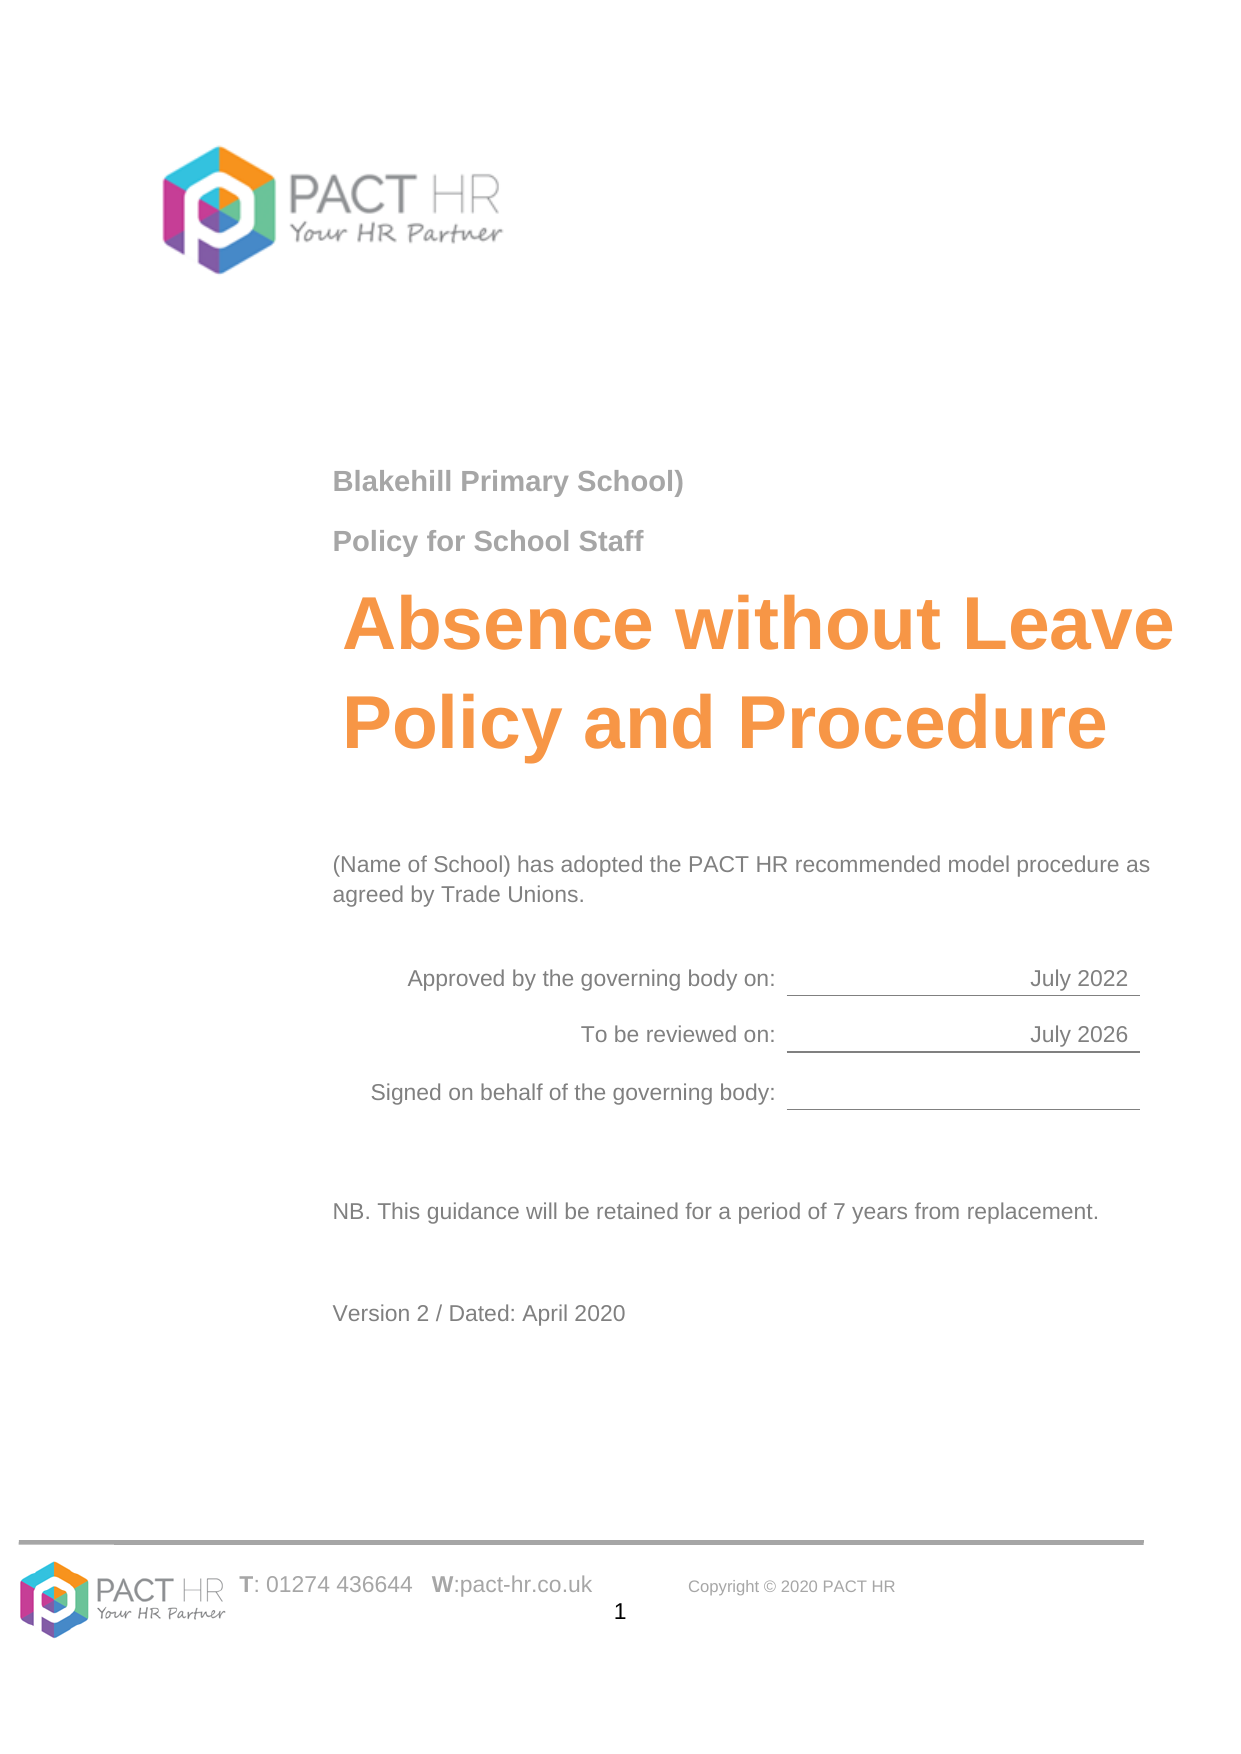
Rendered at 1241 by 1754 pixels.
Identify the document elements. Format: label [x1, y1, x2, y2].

picture [161, 139, 510, 282]
picture [18, 1556, 229, 1642]
